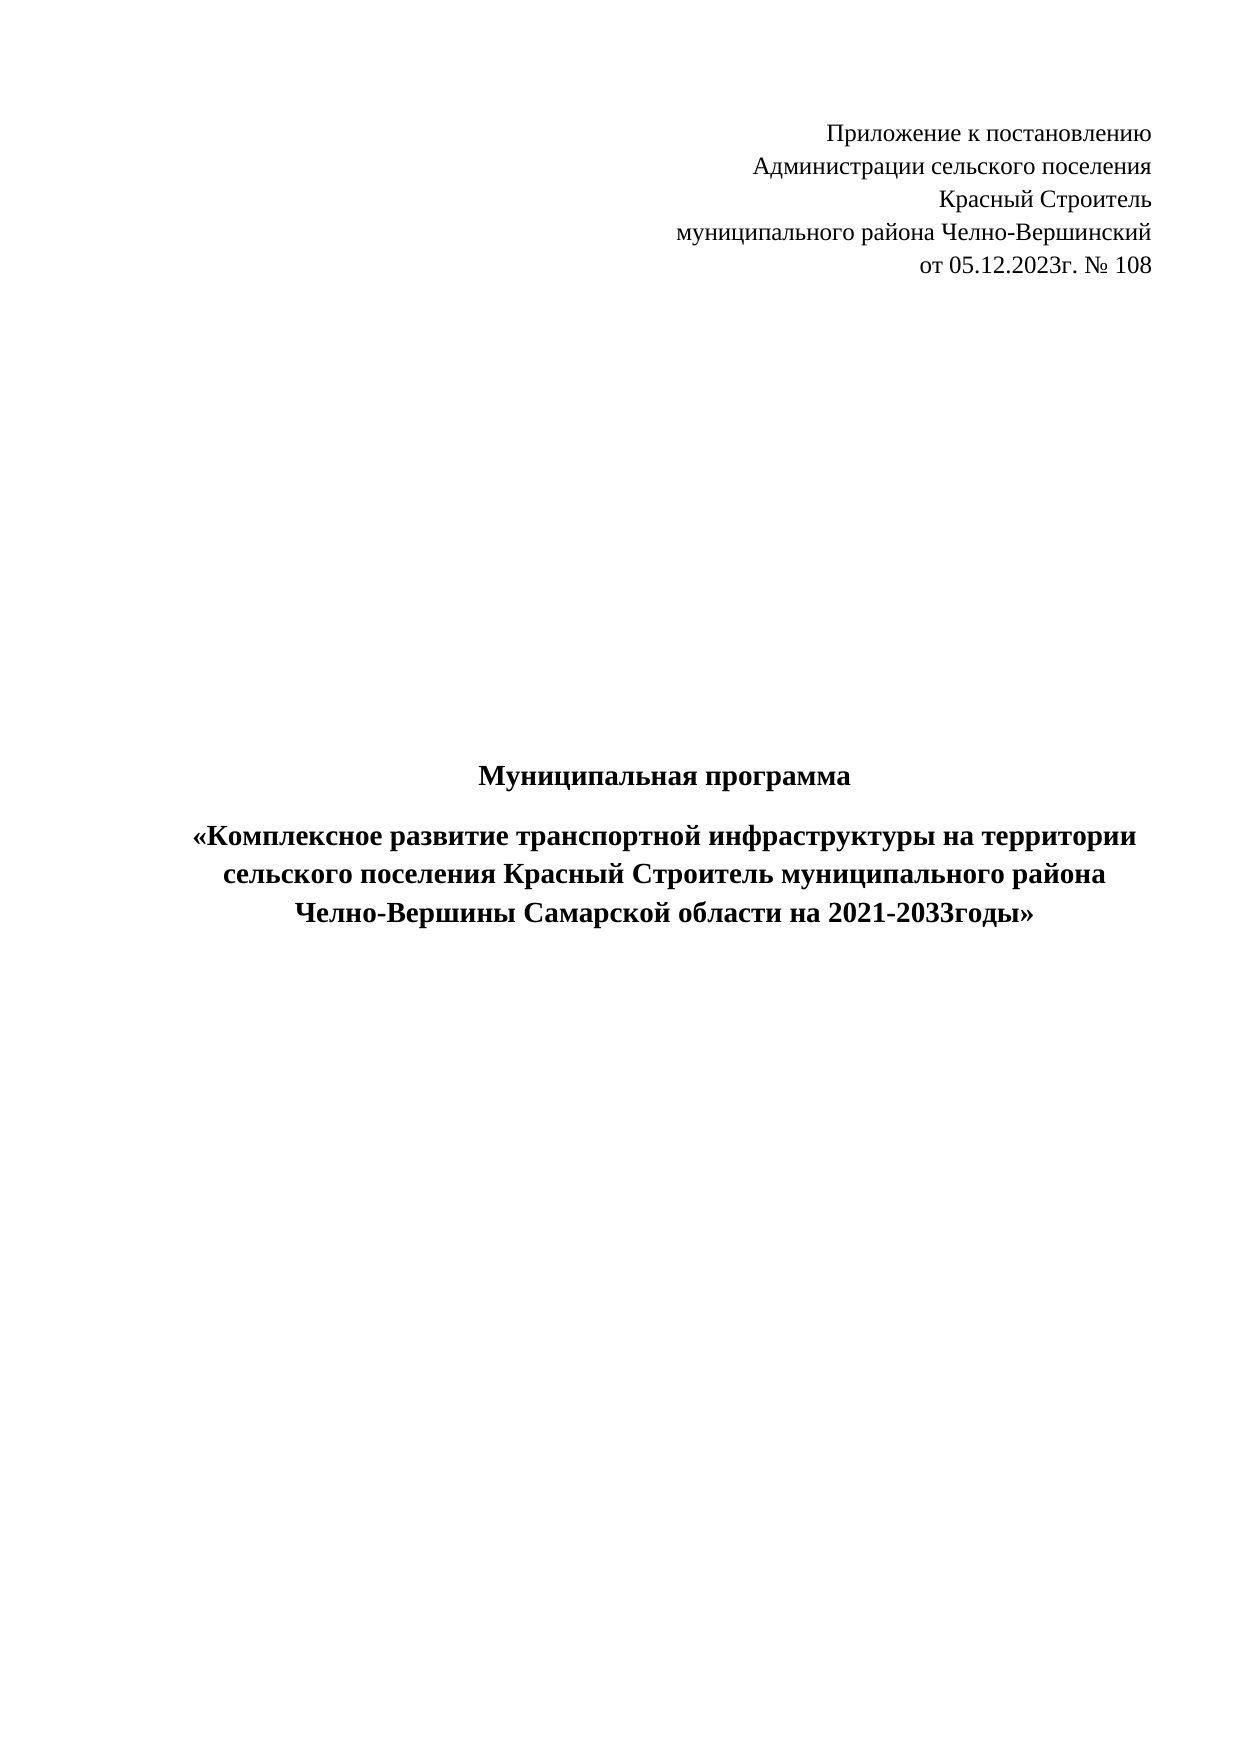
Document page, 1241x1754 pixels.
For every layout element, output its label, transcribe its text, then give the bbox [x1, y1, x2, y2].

text Администрации сельского поселения [177, 151, 1152, 180]
text Приложение к постановлению [723, 118, 1152, 147]
text Муниципальная программа [177, 758, 1152, 792]
text муниципального района Челно-Вершинский [177, 217, 1152, 246]
text Красный Строитель [177, 184, 1152, 213]
text «Комплексное развитие транспортной инфраструктуры на территории сельского поселения Красный Строитель муниципального района Челно-Вершины Самарской области на 2021-2033годы» [177, 818, 1152, 928]
text от 05.12.2023г. № 108 [177, 250, 1152, 279]
